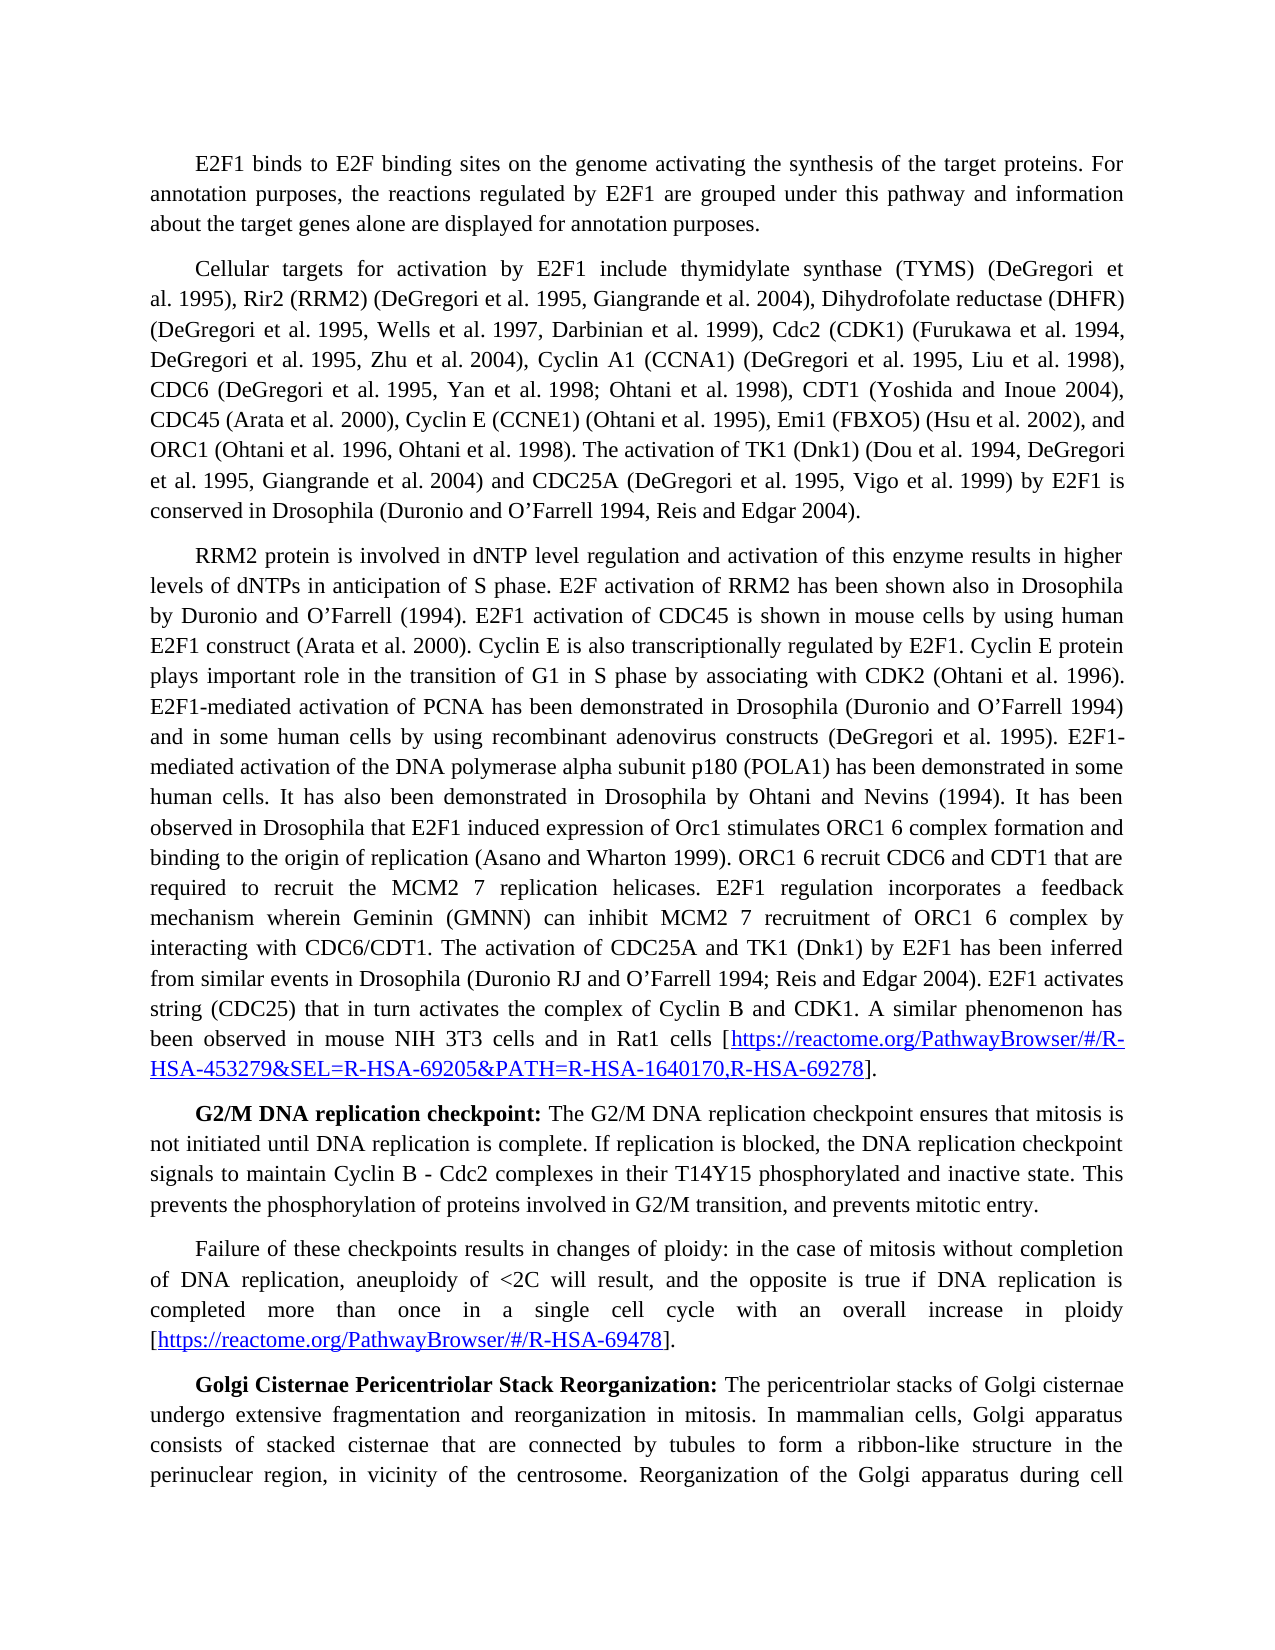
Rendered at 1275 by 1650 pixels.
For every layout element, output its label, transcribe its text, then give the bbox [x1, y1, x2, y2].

text E2F1 binds to E2F binding sites on the genome activating the synthesis of the target proteins. For annotation purposes, the reactions regulated by E2F1 are grouped under this pathway and information about the target genes alone are displayed for annotation purposes. [150, 150, 1125, 237]
text Cellular targets for activation by E2F1 include thymidylate synthase (TYMS) (DeGregori et al. 1995), Rir2 (RRM2) (DeGregori et al. 1995, Giangrande et al. 2004), Dihydrofolate reductase (DHFR) (DeGregori et al. 1995, Wells et al. 1997, Darbinian et al. 1999), Cdc2 (CDK1) (Furukawa et al. 1994, DeGregori et al. 1995, Zhu et al. 2004), Cyclin A1 (CCNA1) (DeGregori et al. 1995, Liu et al. 1998), CDC6 (DeGregori et al. 1995, Yan et al. 1998; Ohtani et al. 1998), CDT1 (Yoshida and Inoue 2004), CDC45 (Arata et al. 2000), Cyclin E (CCNE1) (Ohtani et al. 1995), Emi1 (FBXO5) (Hsu et al. 2002), and ORC1 (Ohtani et al. 1996, Ohtani et al. 1998). The activation of TK1 (Dnk1) (Dou et al. 1994, DeGregori et al. 1995, Giangrande et al. 2004) and CDC25A (DeGregori et al. 1995, Vigo et al. 1999) by E2F1 is conserved in Drosophila (Duronio and O’Farrell 1994, Reis and Edgar 2004). [150, 255, 1125, 523]
text RRM2 protein is involved in dNTP level regulation and activation of this enzyme results in higher levels of dNTPs in anticipation of S phase. E2F activation of RRM2 has been shown also in Drosophila by Duronio and O’Farrell (1994). E2F1 activation of CDC45 is shown in mouse cells by using human E2F1 construct (Arata et al. 2000). Cyclin E is also transcriptionally regulated by E2F1. Cyclin E protein plays important role in the transition of G1 in S phase by associating with CDK2 (Ohtani et al. 1996). E2F1-mediated activation of PCNA has been demonstrated in Drosophila (Duronio and O’Farrell 1994) and in some human cells by using recombinant adenovirus constructs (DeGregori et al. 1995). E2F1-mediated activation of the DNA polymerase alpha subunit p180 (POLA1) has been demonstrated in some human cells. It has also been demonstrated in Drosophila by Ohtani and Nevins (1994). It has been observed in Drosophila that E2F1 induced expression of Orc1 stimulates ORC1 6 complex formation and binding to the origin of replication (Asano and Wharton 1999). ORC1 6 recruit CDC6 and CDT1 that are required to recruit the MCM2 7 replication helicases. E2F1 regulation incorporates a feedback mechanism wherein Geminin (GMNN) can inhibit MCM2 7 recruitment of ORC1 6 complex by interacting with CDC6/CDT1. The activation of CDC25A and TK1 (Dnk1) by E2F1 has been inferred from similar events in Drosophila (Duronio RJ and O’Farrell 1994; Reis and Edgar 2004). E2F1 activates string (CDC25) that in turn activates the complex of Cyclin B and CDK1. A similar phenomenon has been observed in mouse NIH 3T3 cells and in Rat1 cells [https://reactome.org/PathwayBrowser/#/R-HSA-453279&SEL=R-HSA-69205&PATH=R-HSA-1640170,R-HSA-69278]. [150, 542, 1125, 1082]
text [150, 1371, 1125, 1488]
text G2/M DNA replication checkpoint: The G2/M DNA replication checkpoint ensures that mitosis is not initiated until DNA replication is complete. If replication is blocked, the DNA replication checkpoint signals to maintain Cyclin B - Cdc2 complexes in their T14Y15 phosphorylated and inactive state. This prevents the phosphorylation of proteins involved in G2/M transition, and prevents mitotic entry. [150, 1100, 1125, 1217]
text Failure of these checkpoints results in changes of ploidy: in the case of mitosis without completion of DNA replication, aneuploidy of <2C will result, and the opposite is true if DNA replication is completed more than once in a single cell cycle with an overall increase in ploidy [https://reactome.org/PathwayBrowser/#/R-HSA-69478]. [150, 1235, 1125, 1352]
